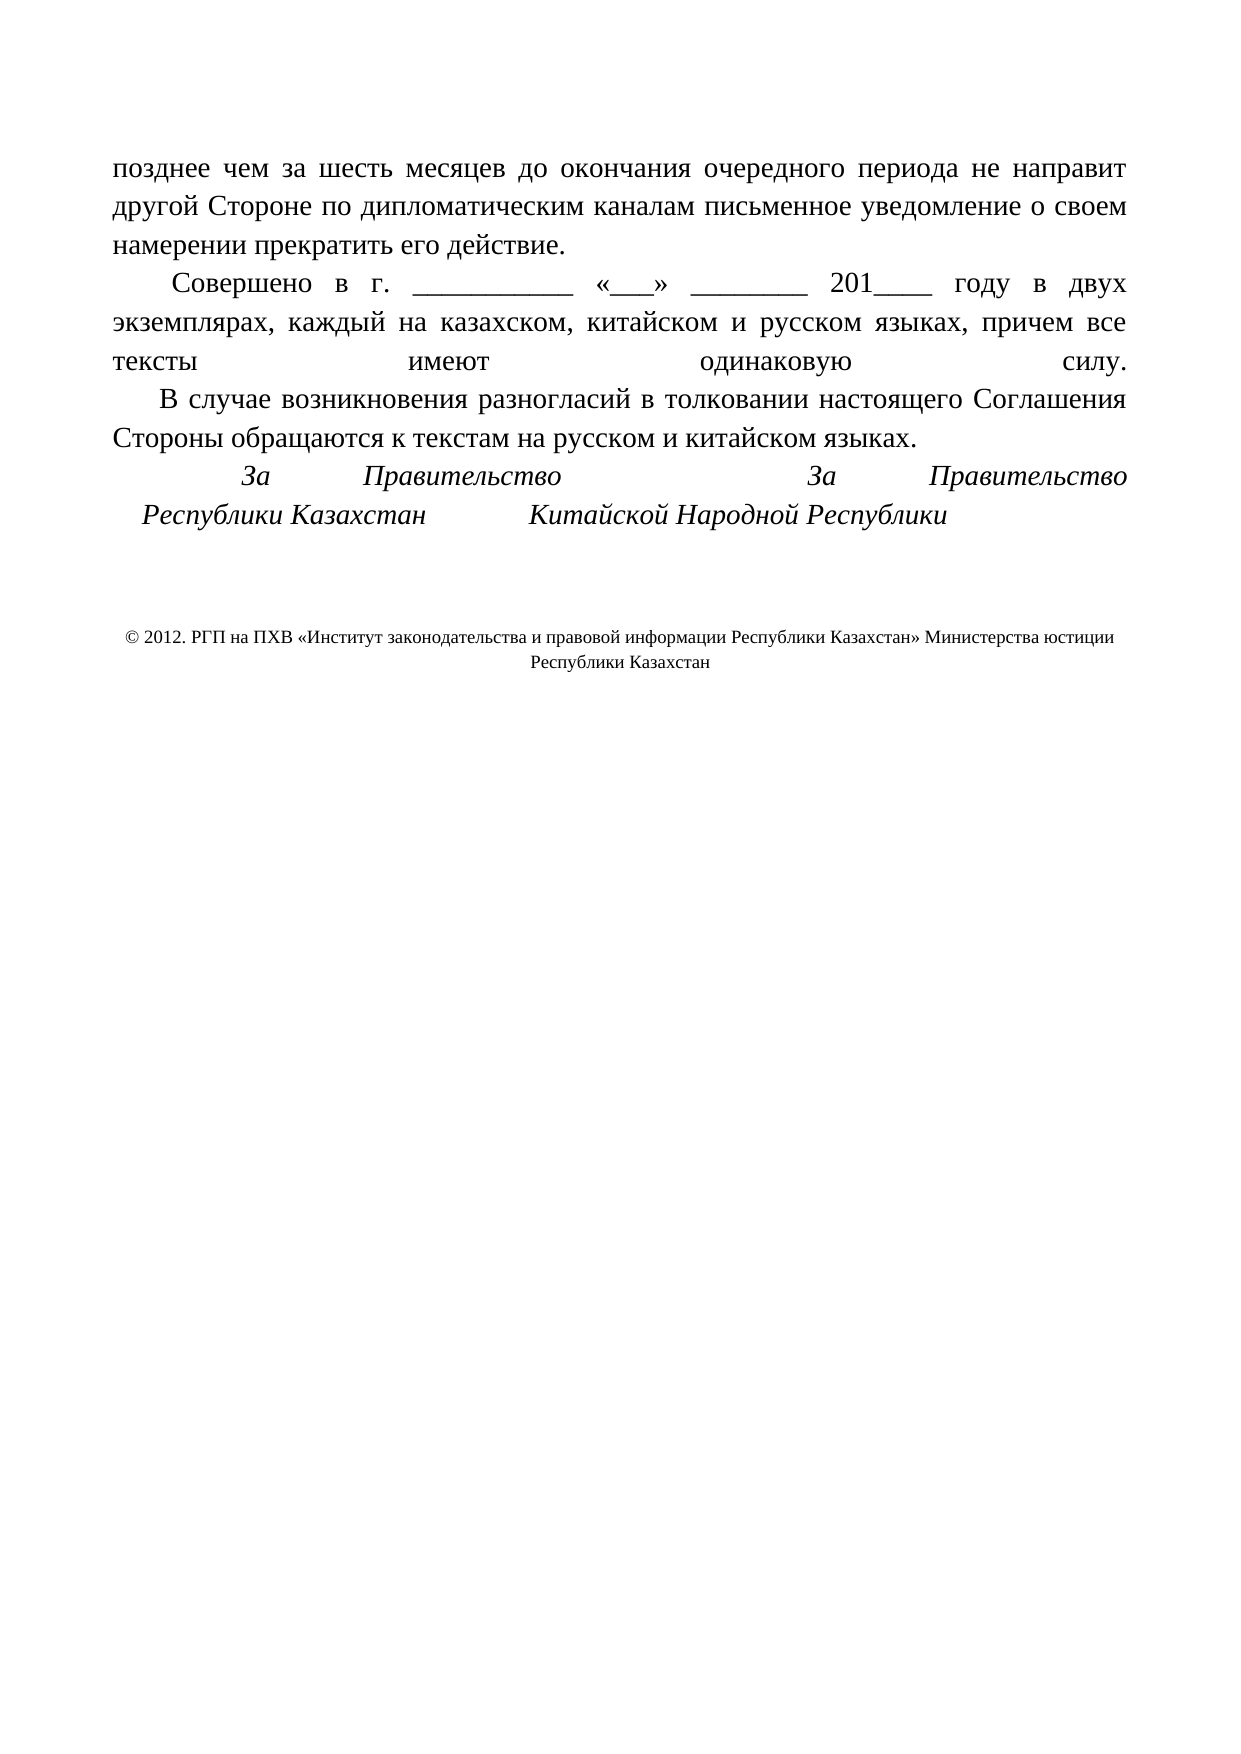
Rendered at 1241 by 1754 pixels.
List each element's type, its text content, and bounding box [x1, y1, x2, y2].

text За Правительство За Правительство Республики Казахстан Китайской Народной Республики [112, 458, 1128, 530]
text © 2012. РГП на ПХВ «Институт законодательства и правовой информации Республики Казахстан» Министерства юстиции Республики Казахстан [112, 626, 1128, 672]
text Совершено в г. ___________ «___» ________ 201____ году в двух экземплярах, каждый на казахском, китайском и русском языках, причем все тексты имеют одинаковую силу. В случае возникновения разногласий в толковании настоящего Соглашения Стороны обращаются к текстам на русском и китайском языках. [112, 266, 1128, 453]
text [112, 150, 1128, 261]
